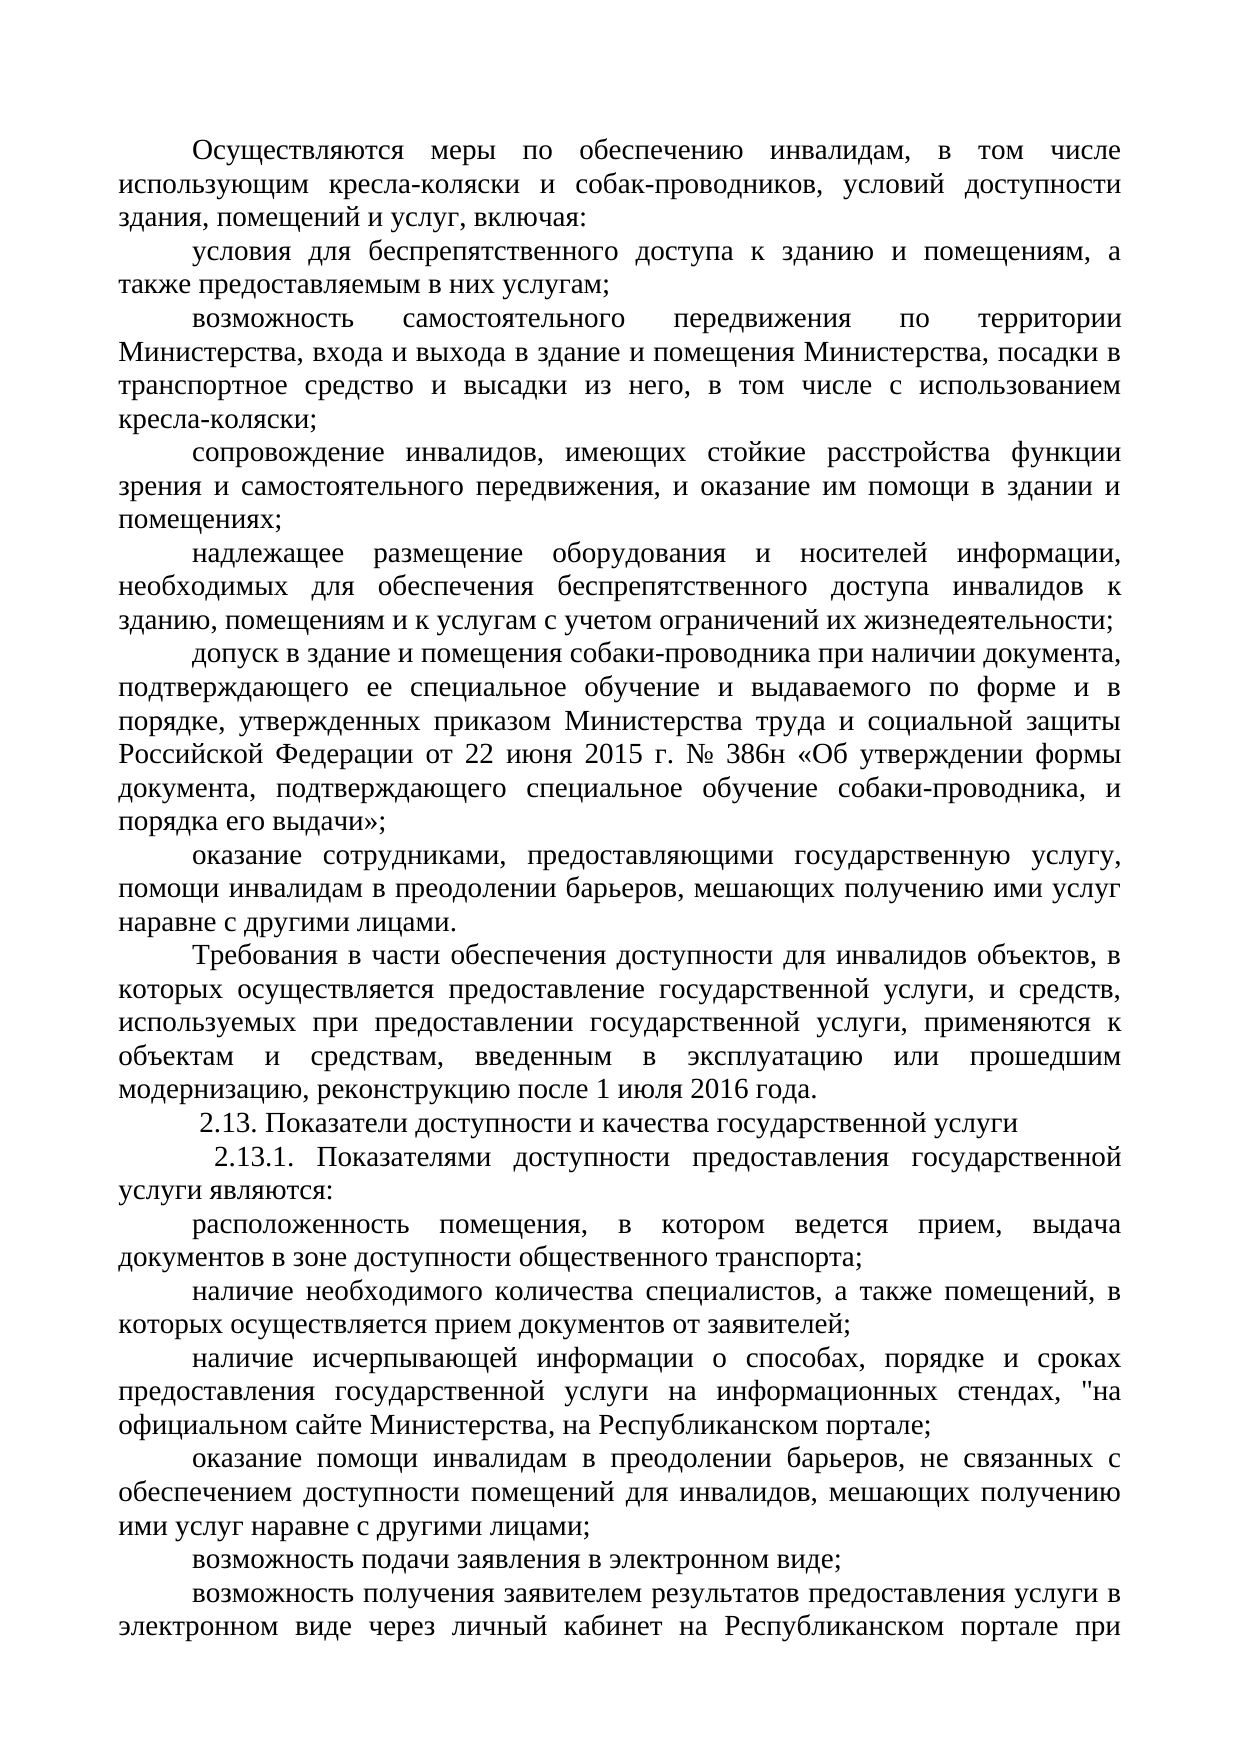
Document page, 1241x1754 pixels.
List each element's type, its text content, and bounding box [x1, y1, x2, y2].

text допуск в здание и помещения собаки-проводника при наличии документа, подтверждающего ее специальное обучение и выдаваемого по форме и в порядке, утвержденных приказом Министерства труда и социальной защиты Российской Федерации от 22 июня 2015 г. № 386н «Об утверждении формы документа, подтверждающего специальное обучение собаки-проводника, и порядка его выдачи»; [118, 636, 1122, 837]
text Осуществляются меры по обеспечению инвалидам, в том числе использующим кресла-коляски и собак-проводников, условий доступности здания, помещений и услуг, включая: [118, 132, 1122, 233]
text оказание сотрудниками, предоставляющими государственную услугу, помощи инвалидам в преодолении барьеров, мешающих получению ими услуг наравне с другими лицами. [118, 837, 1122, 937]
text Требования в части обеспечения доступности для инвалидов объектов, в которых осуществляется предоставление государственной услуги, и средств, используемых при предоставлении государственной услуги, применяются к объектам и средствам, введенным в эксплуатацию или прошедшим модернизацию, реконструкцию после 1 июля 2016 года. [118, 937, 1122, 1105]
text 2.13.1. Показателями доступности предоставления государственной услуги являются: [118, 1139, 1122, 1206]
text расположенность помещения, в котором ведется прием, выдача документов в зоне доступности общественного транспорта; [118, 1206, 1122, 1273]
text возможность подачи заявления в электронном виде; [118, 1541, 1122, 1575]
text оказание помощи инвалидам в преодолении барьеров, не связанных с обеспечением доступности помещений для инвалидов, мешающих получению ими услуг наравне с другими лицами; [118, 1441, 1122, 1541]
text 2.13. Показатели доступности и качества государственной услуги [118, 1105, 1122, 1139]
text наличие необходимого количества специалистов, а также помещений, в которых осуществляется прием документов от заявителей; [118, 1273, 1122, 1340]
text возможность самостоятельного передвижения по территории Министерства, входа и выхода в здание и помещения Министерства, посадки в транспортное средство и высадки из него, в том числе с использованием кресла-коляски; [118, 300, 1122, 434]
text сопровождение инвалидов, имеющих стойкие расстройства функции зрения и самостоятельного передвижения, и оказание им помощи в здании и помещениях; [118, 434, 1122, 535]
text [118, 1575, 1122, 1642]
text условия для беспрепятственного доступа к зданию и помещениям, а также предоставляемым в них услугам; [118, 233, 1122, 300]
text наличие исчерпывающей информации о способах, порядке и сроках предоставления государственной услуги на информационных стендах, "на официальном сайте Министерства, на Республиканском портале; [118, 1340, 1122, 1441]
text надлежащее размещение оборудования и носителей информации, необходимых для обеспечения беспрепятственного доступа инвалидов к зданию, помещениям и к услугам с учетом ограничений их жизнедеятельности; [118, 535, 1122, 636]
